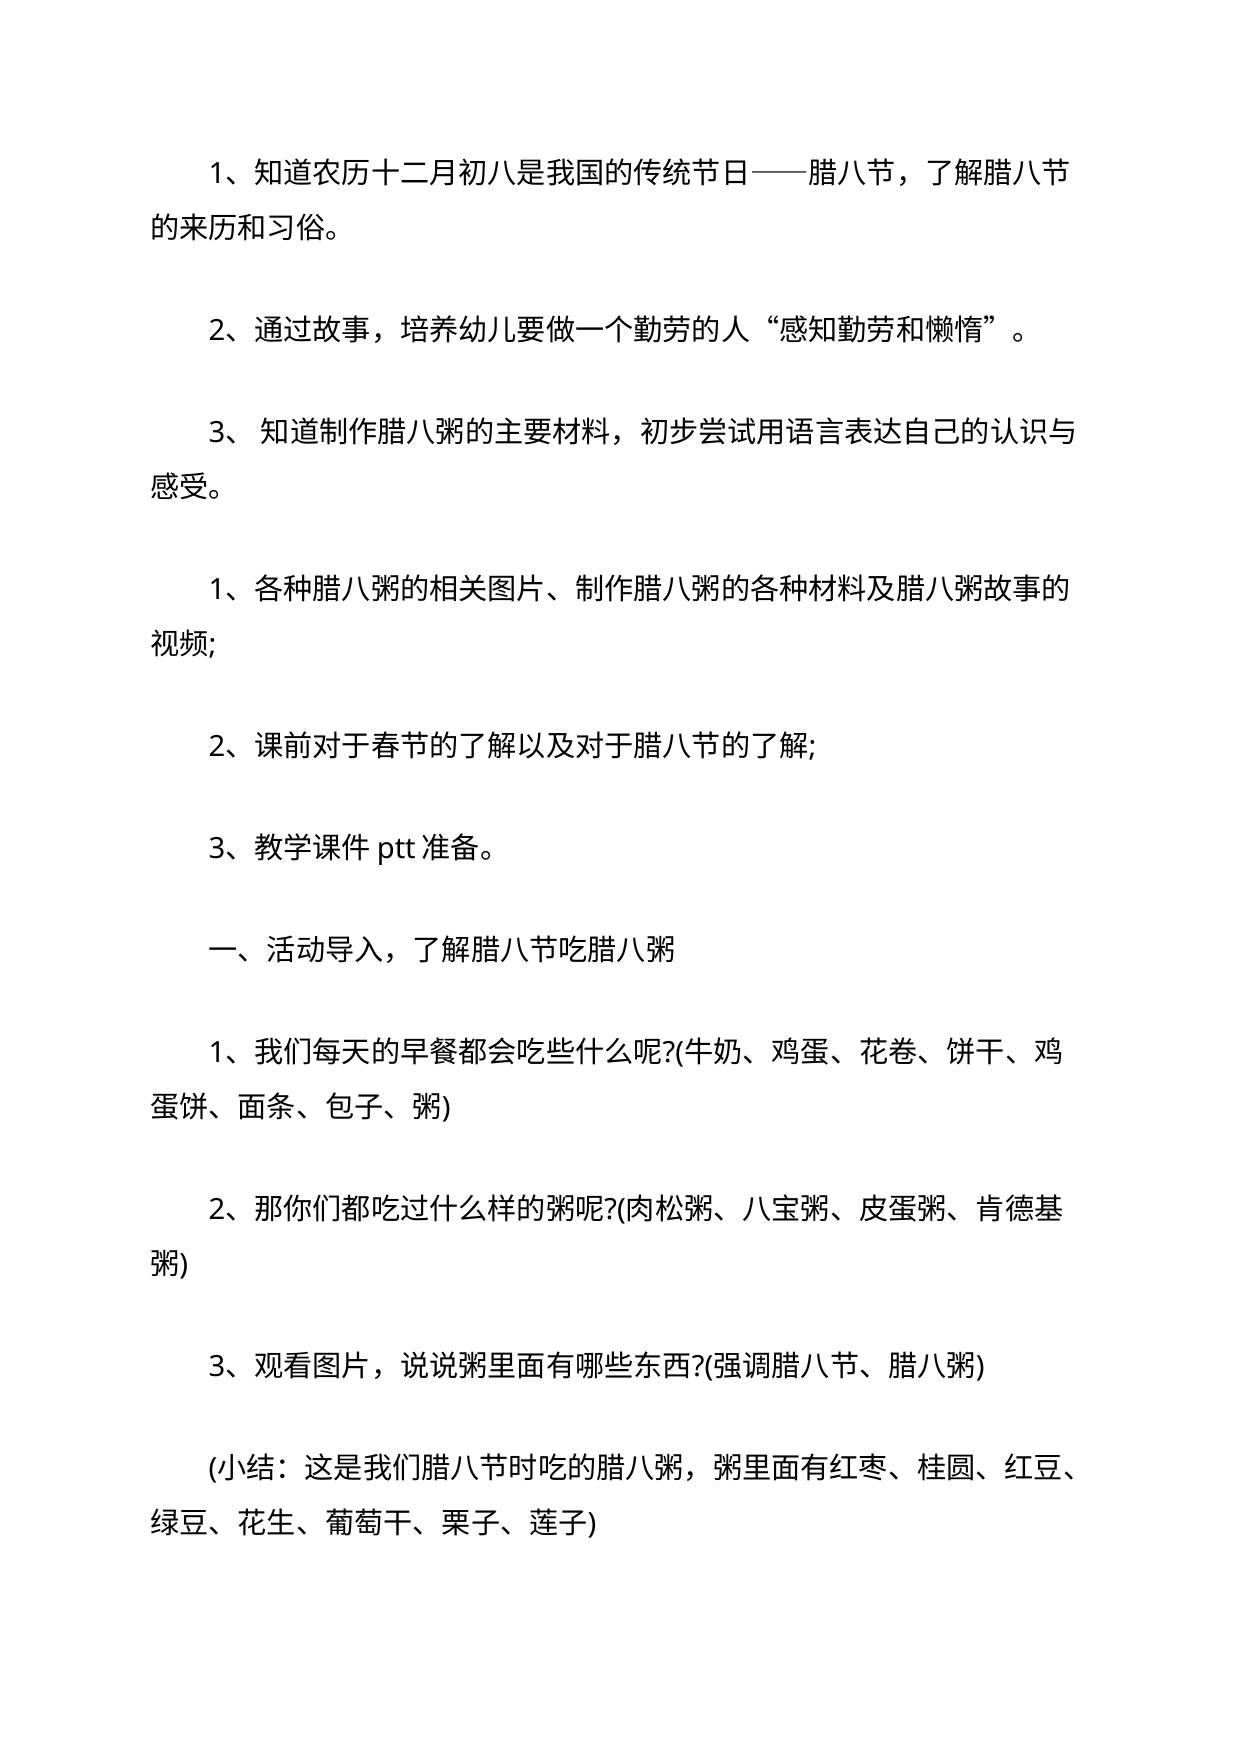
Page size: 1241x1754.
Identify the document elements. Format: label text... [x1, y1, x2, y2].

text 2、通过故事，培养幼儿要做一个勤劳的人“感知勤劳和懒惰”。 [150, 307, 1090, 349]
text 1、我们每天的早餐都会吃些什么呢?(牛奶、鸡蛋、花卷、饼干、鸡蛋饼、面条、包子、粥) [150, 1028, 1090, 1126]
text (小结：这是我们腊八节时吃的腊八粥，粥里面有红枣、桂圆、红豆、绿豆、花生、葡萄干、栗子、莲子) [150, 1444, 1090, 1542]
text 2、那你们都吃过什么样的粥呢?(肉松粥、八宝粥、皮蛋粥、肯德基粥) [150, 1185, 1090, 1283]
text 3、观看图片，说说粥里面有哪些东西?(强调腊八节、腊八粥) [150, 1342, 1090, 1384]
text 2、课前对于春节的了解以及对于腊八节的了解; [150, 722, 1090, 765]
text 3、 知道制作腊八粥的主要材料，初步尝试用语言表达自己的认识与感受。 [150, 409, 1090, 506]
text 一、活动导入，了解腊八节吃腊八粥 [150, 926, 1090, 969]
text 1、各种腊八粥的相关图片、制作腊八粥的各种材料及腊八粥故事的视频; [150, 566, 1090, 663]
text 3、教学课件ptt准备。 [150, 824, 1090, 867]
text 1、知道农历十二月初八是我国的传统节日——腊八节，了解腊八节的来历和习俗。 [150, 150, 1090, 247]
